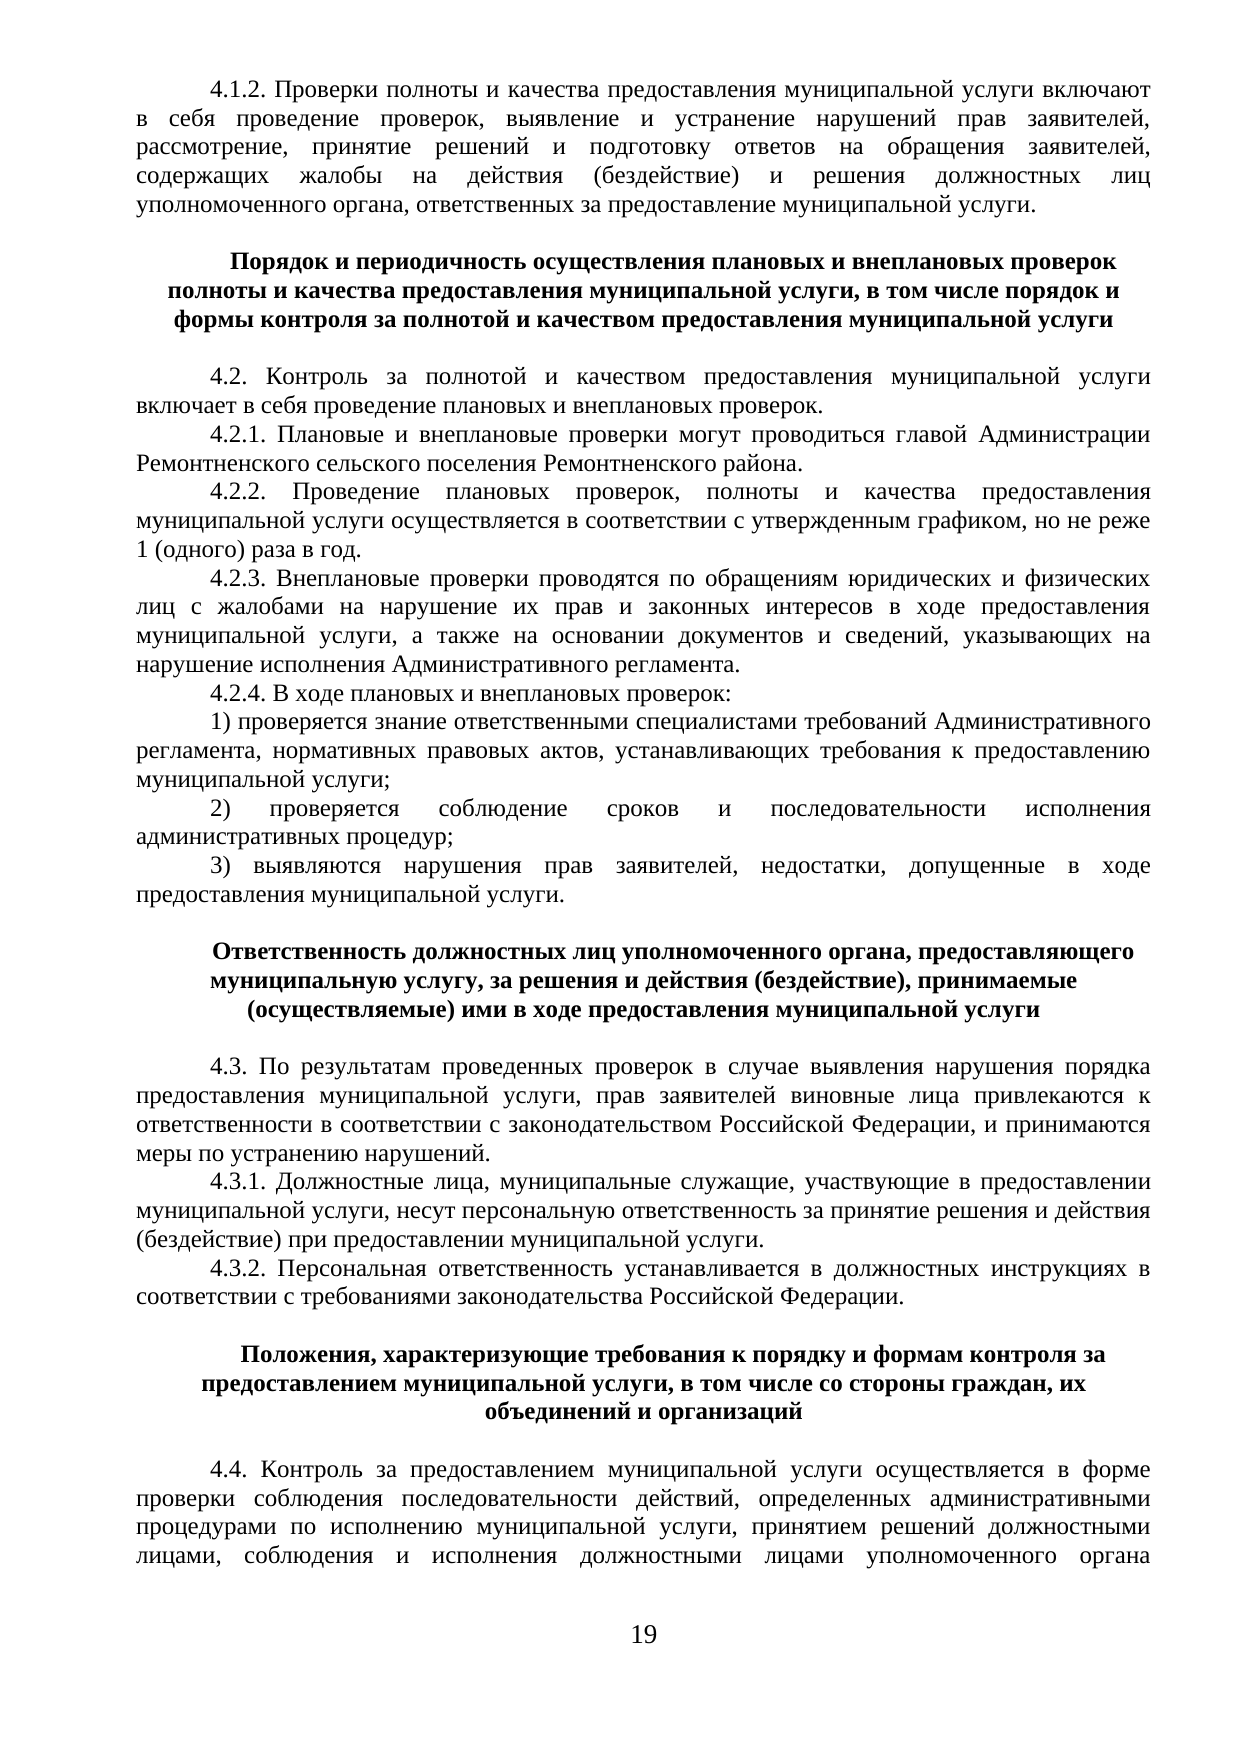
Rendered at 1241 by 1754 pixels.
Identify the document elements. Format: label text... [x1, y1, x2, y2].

text Ответственность должностных лиц уполномоченного органа, предоставляющего муниципальную услугу, за решения и действия (бездействие), принимаемые (осуществляемые) ими в ходе предоставления муниципальной услуги [136, 936, 1152, 1023]
text 2) проверяется соблюдение сроков и последовательности исполнения административных процедур; [136, 793, 1152, 850]
text Порядок и периодичность осуществления плановых и внеплановых проверок полноты и качества предоставления муниципальной услуги, в том числе порядок и формы контроля за полнотой и качеством предоставления муниципальной услуги [136, 246, 1152, 333]
text 4.2.2. Проведение плановых проверок, полноты и качества предоставления муниципальной услуги осуществляется в соответствии с утвержденным графиком, но не реже 1 (одного) раза в год. [136, 476, 1152, 563]
text 4.3. По результатам проведенных проверок в случае выявления нарушения порядка предоставления муниципальной услуги, прав заявителей виновные лица привлекаются к ответственности в соответствии с законодательством Российской Федерации, и принимаются меры по устранению нарушений. [136, 1051, 1152, 1166]
text 4.3.2. Персональная ответственность устанавливается в должностных инструкциях в соответствии с требованиями законодательства Российской Федерации. [136, 1253, 1152, 1310]
text 4.3.1. Должностные лица, муниципальные служащие, участвующие в предоставлении муниципальной услуги, несут персональную ответственность за принятие решения и действия (бездействие) при предоставлении муниципальной услуги. [136, 1166, 1152, 1253]
text 1) проверяется знание ответственными специалистами требований Административного регламента, нормативных правовых актов, устанавливающих требования к предоставлению муниципальной услуги; [136, 706, 1152, 793]
text 4.2. Контроль за полнотой и качеством предоставления муниципальной услуги включает в себя проведение плановых и внеплановых проверок. [136, 361, 1152, 419]
text 4.2.4. В ходе плановых и внеплановых проверок: [136, 678, 1152, 706]
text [136, 1454, 1152, 1569]
text 4.2.1. Плановые и внеплановые проверки могут проводиться главой Администрации Ремонтненского сельского поселения Ремонтненского района. [136, 419, 1152, 476]
text 4.1.2. Проверки полноты и качества предоставления муниципальной услуги включают в себя проведение проверок, выявление и устранение нарушений прав заявителей, рассмотрение, принятие решений и подготовку ответов на обращения заявителей, содержащих жалобы на действия (бездействие) и решения должностных лиц уполномоченного органа, ответственных за предоставление муниципальной услуги. [136, 74, 1152, 218]
text Положения, характеризующие требования к порядку и формам контроля за предоставлением муниципальной услуги, в том числе со стороны граждан, их объединений и организаций [136, 1339, 1152, 1425]
text 4.2.3. Внеплановые проверки проводятся по обращениям юридических и физических лиц с жалобами на нарушение их прав и законных интересов в ходе предоставления муниципальной услуги, а также на основании документов и сведений, указывающих на нарушение исполнения Административного регламента. [136, 563, 1152, 678]
text 3) выявляются нарушения прав заявителей, недостатки, допущенные в ходе предоставления муниципальной услуги. [136, 850, 1152, 908]
